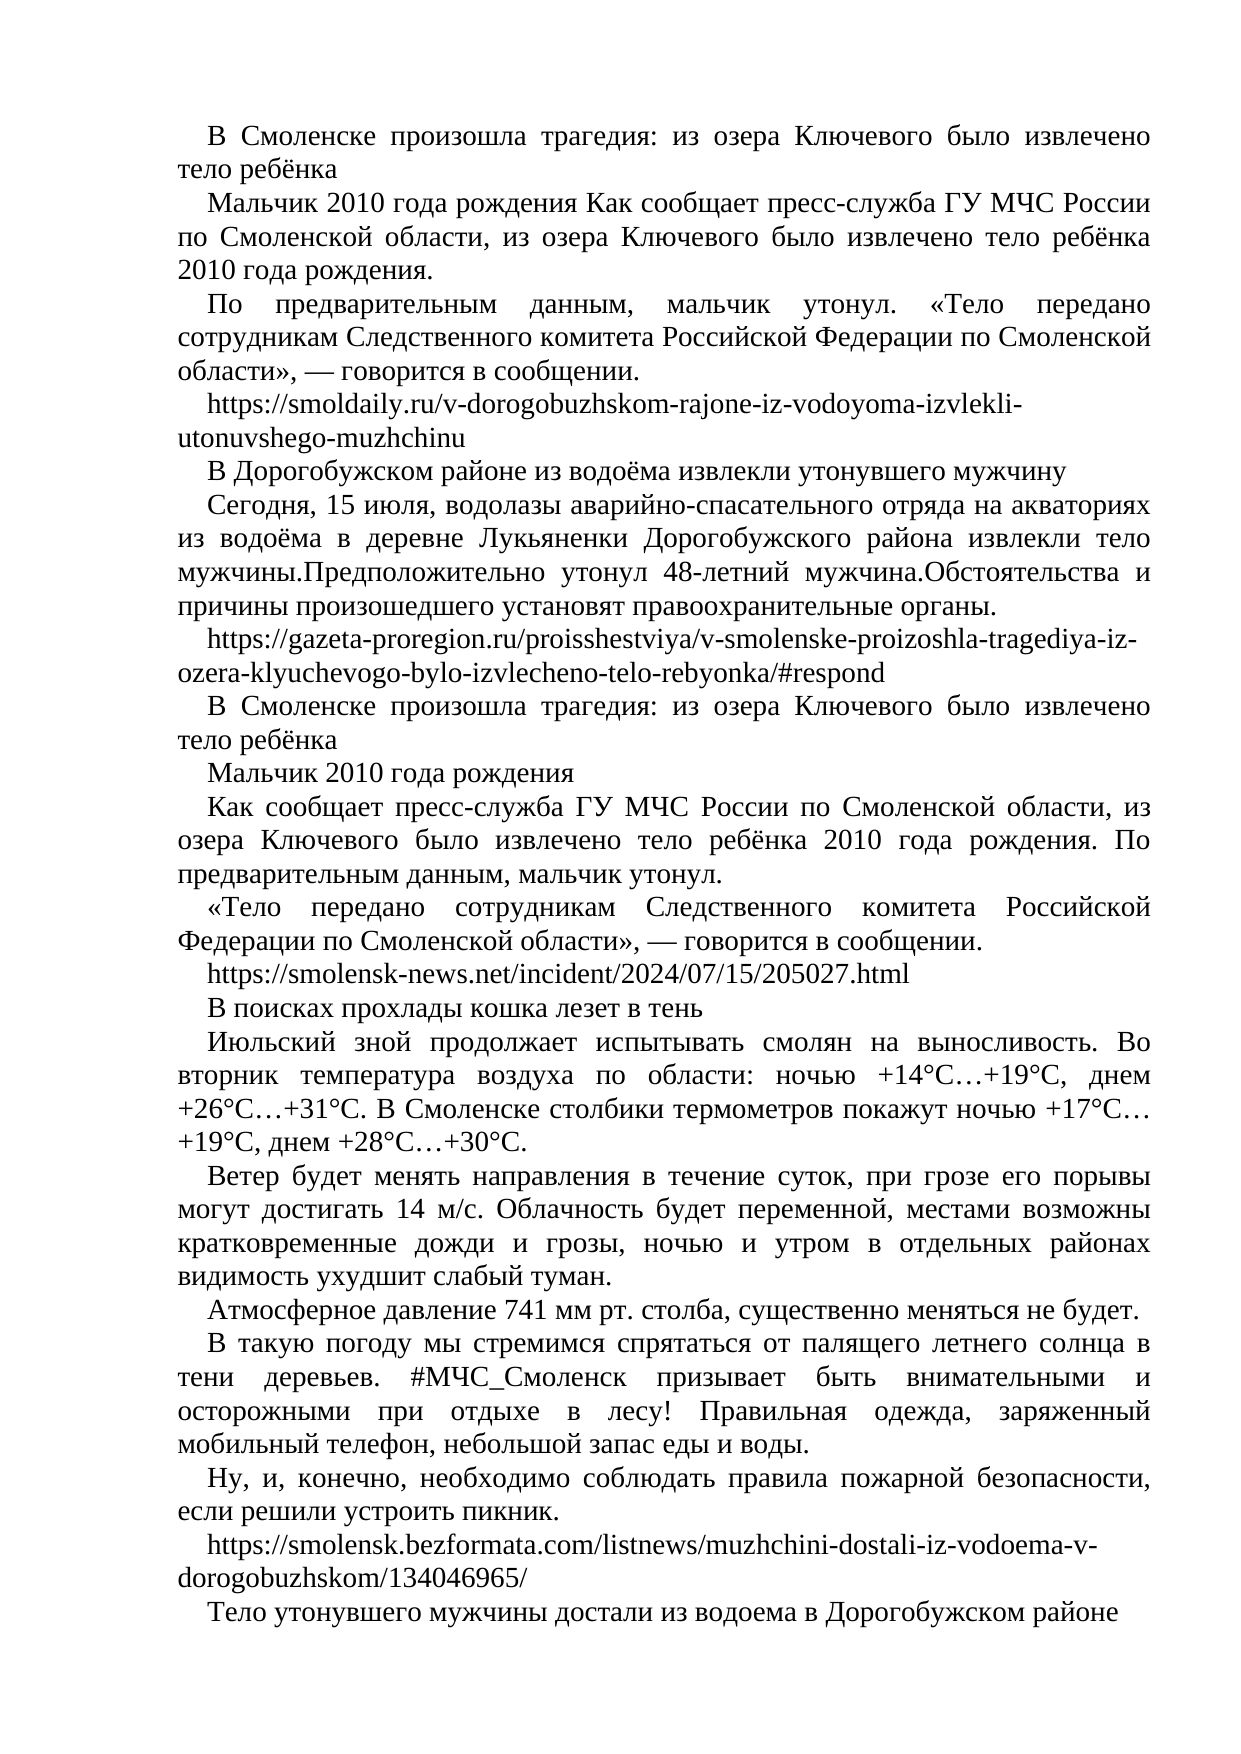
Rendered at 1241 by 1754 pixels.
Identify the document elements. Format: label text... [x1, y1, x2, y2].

text В Дорогобужском районе из водоёма извлекли утонувшего мужчину [177, 453, 1152, 487]
text Мальчик 2010 года рождения [177, 755, 1152, 789]
text Сегодня, 15 июля, водолазы аварийно-спасательного отряда на акваториях из водоёма в деревне Лукьяненки Дорогобужского района извлекли тело мужчины.Предположительно утонул 48-летний мужчина.Обстоятельства и причины произошедшего установят правоохранительные органы. [177, 487, 1152, 621]
text В такую погоду мы стремимся спрятаться от палящего летнего солнца в тени деревьев. #МЧС_Смоленск призывает быть внимательными и осторожными при отдыхе в лесу! Правильная одежда, заряженный мобильный телефон, небольшой запас еды и воды. [177, 1326, 1152, 1460]
text «Тело передано сотрудникам Следственного комитета Российской Федерации по Смоленской области», — говорится в сообщении. [177, 889, 1152, 957]
text В Смоленске произошла трагедия: из озера Ключевого было извлечено тело ребёнка [177, 688, 1152, 755]
text В поисках прохлады кошка лезет в тень [177, 990, 1152, 1024]
text https://gazeta-proregion.ru/proisshestviya/v-smolenske-proizoshla-tragediya-iz-ozera-klyuchevogo-bylo-izvlecheno-telo-rebyonka/#respond [177, 621, 1152, 688]
text Июльский зной продолжает испытывать смолян на выносливость. Во вторник температура воздуха по области: ночью +14°C…+19°C, днем +26°C…+31°C. В Смоленске столбики термометров покажут ночью +17°C…+19°C, днем +28°C…+30°C. [177, 1024, 1152, 1158]
text Атмосферное давление 741 мм рт. столба, существенно меняться не будет. [177, 1292, 1152, 1326]
text Тело утонувшего мужчины достали из водоема в Дорогобужском районе [177, 1594, 1152, 1627]
text Мальчик 2010 года рождения Как сообщает пресс-служба ГУ МЧС России по Смоленской области, из озера Ключевого было извлечено тело ребёнка 2010 года рождения. [177, 185, 1152, 286]
text В Смоленске произошла трагедия: из озера Ключевого было извлечено тело ребёнка [177, 118, 1152, 185]
text Ветер будет менять направления в течение суток, при грозе его порывы могут достигать 14 м/с. Облачность будет переменной, местами возможны кратковременные дожди и грозы, ночью и утром в отдельных районах видимость ухудшит слабый туман. [177, 1158, 1152, 1292]
text https://smoldaily.ru/v-dorogobuzhskom-rajone-iz-vodoyoma-izvlekli-utonuvshego-muzhchinu [177, 386, 1152, 453]
text https://smolensk.bezformata.com/listnews/muzhchini-dostali-iz-vodoema-v-dorogobuzhskom/134046965/ [177, 1527, 1152, 1594]
text Как сообщает пресс-служба ГУ МЧС России по Смоленской области, из озера Ключевого было извлечено тело ребёнка 2010 года рождения. По предварительным данным, мальчик утонул. [177, 789, 1152, 889]
text Ну, и, конечно, необходимо соблюдать правила пожарной безопасности, если решили устроить пикник. [177, 1460, 1152, 1527]
text https://smolensk-news.net/incident/2024/07/15/205027.html [177, 957, 1152, 990]
text По предварительным данным, мальчик утонул. «Тело передано сотрудникам Следственного комитета Российской Федерации по Смоленской области», — говорится в сообщении. [177, 286, 1152, 386]
